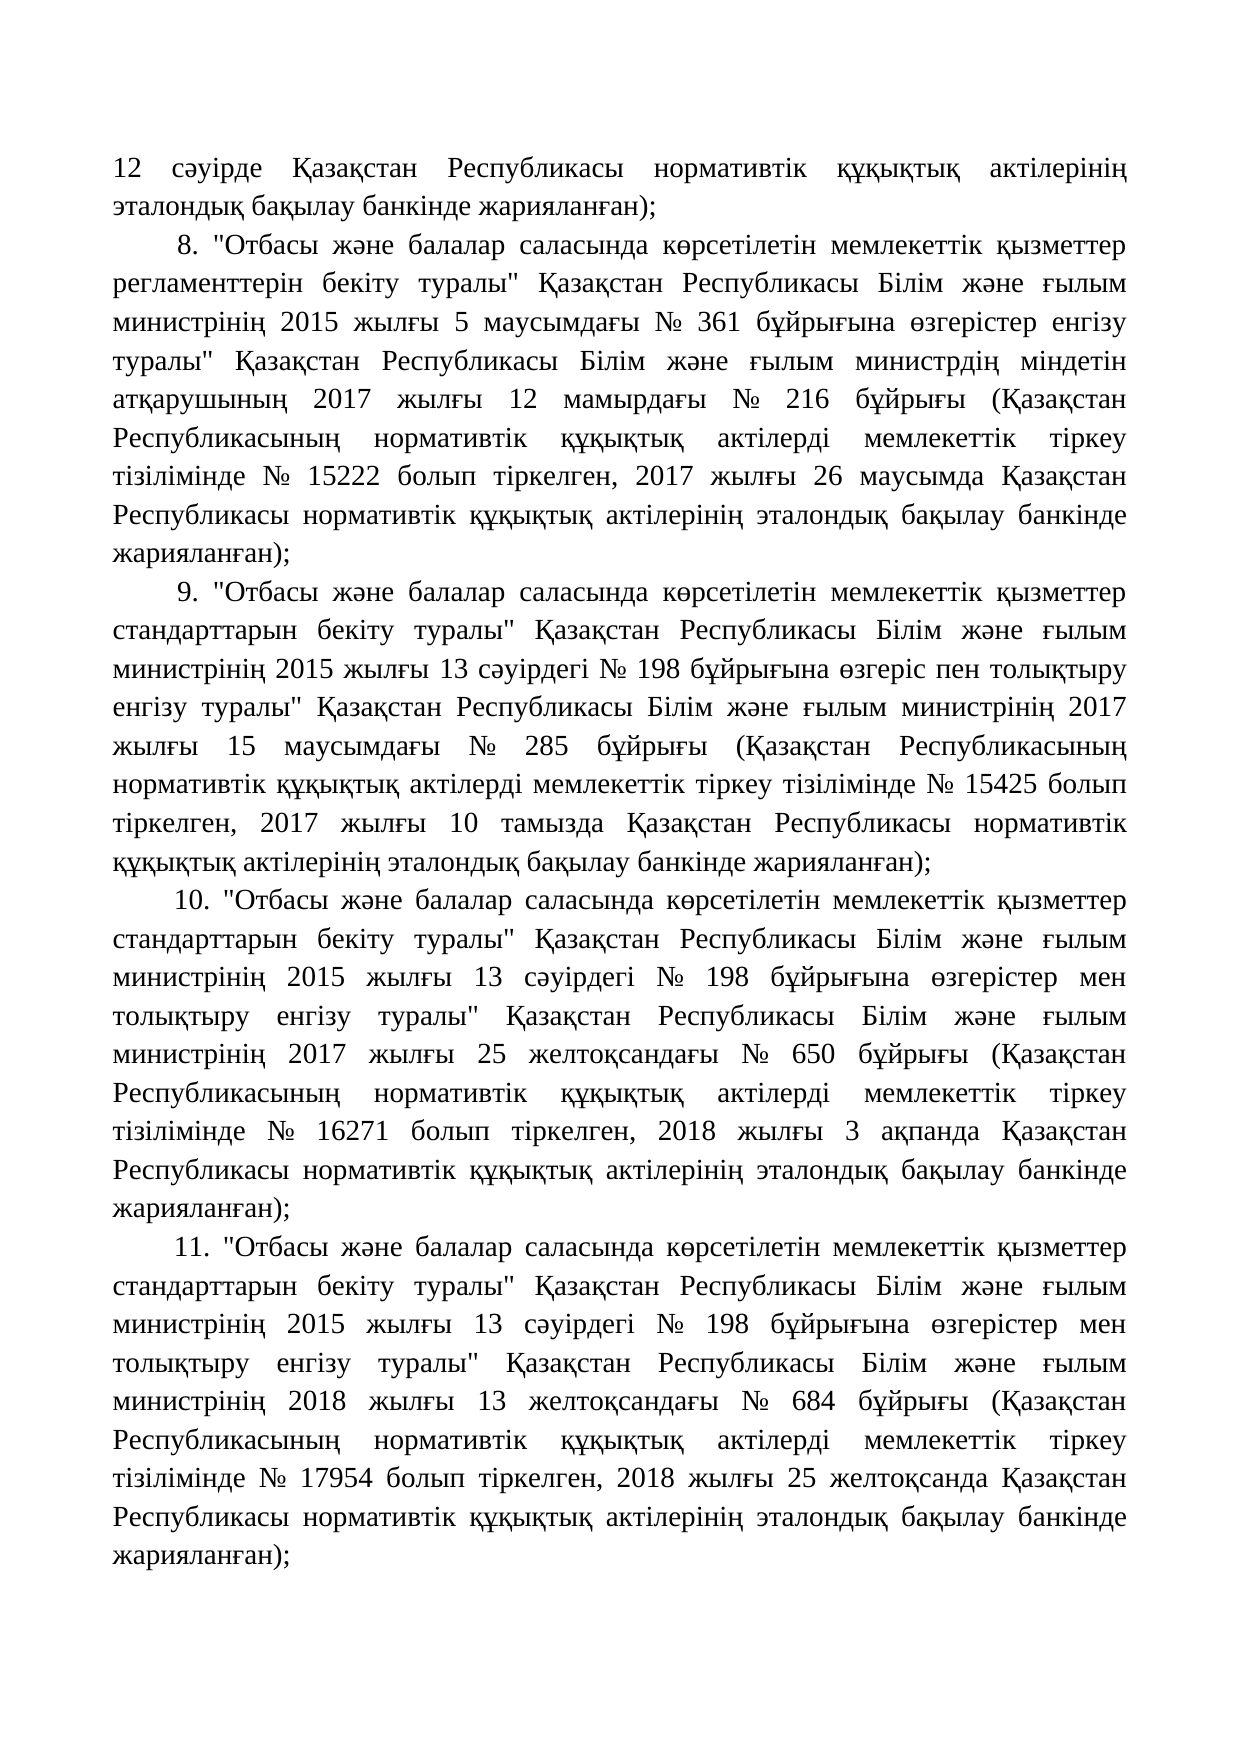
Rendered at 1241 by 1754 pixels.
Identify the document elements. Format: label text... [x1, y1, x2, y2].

text 11. "Отбасы және балалар саласында көрсетілетін мемлекеттік қызметтер стандарттарын бекіту туралы" Қазақстан Республикасы Білім және ғылым министрінің 2015 жылғы 13 сәуірдегі № 198 бұйрығына өзгерістер мен толықтыру енгізу туралы" Қазақстан Республикасы Білім және ғылым министрінің 2018 жылғы 13 желтоқсандағы № 684 бұйрығы (Қазақстан Республикасының нормативтік құқықтық актілерді мемлекеттік тіркеу тізілімінде № 17954 болып тіркелген, 2018 жылғы 25 желтоқсанда Қазақстан Республикасы нормативтік құқықтық актілерінің эталондық бақылау банкінде жарияланған); [112, 1229, 1128, 1571]
text 10. "Отбасы және балалар саласында көрсетілетін мемлекеттік қызметтер стандарттарын бекіту туралы" Қазақстан Республикасы Білім және ғылым министрінің 2015 жылғы 13 сәуірдегі № 198 бұйрығына өзгерістер мен толықтыру енгізу туралы" Қазақстан Республикасы Білім және ғылым министрінің 2017 жылғы 25 желтоқсандағы № 650 бұйрығы (Қазақстан Республикасының нормативтік құқықтық актілерді мемлекеттік тіркеу тізілімінде № 16271 болып тіркелген, 2018 жылғы 3 ақпанда Қазақстан Республикасы нормативтік құқықтық актілерінің эталондық бақылау банкінде жарияланған); [112, 882, 1128, 1224]
text 9. "Отбасы және балалар саласында көрсетілетін мемлекеттік қызметтер стандарттарын бекіту туралы" Қазақстан Республикасы Білім және ғылым министрінің 2015 жылғы 13 сәуірдегі № 198 бұйрығына өзгеріс пен толықтыру енгізу туралы" Қазақстан Республикасы Білім және ғылым министрінің 2017 жылғы 15 маусымдағы № 285 бұйрығы (Қазақстан Республикасының нормативтік құқықтық актілерді мемлекеттік тіркеу тізілімінде № 15425 болып тіркелген, 2017 жылғы 10 тамызда Қазақстан Республикасы нормативтік құқықтық актілерінің эталондық бақылау банкінде жарияланған); [112, 574, 1128, 877]
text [112, 150, 1128, 222]
text 8. "Отбасы және балалар саласында көрсетілетін мемлекеттік қызметтер регламенттерін бекіту туралы" Қазақстан Республикасы Білім және ғылым министрінің 2015 жылғы 5 маусымдағы № 361 бұйрығына өзгерістер енгізу туралы" Қазақстан Республикасы Білім және ғылым министрдің міндетін атқарушының 2017 жылғы 12 мамырдағы № 216 бұйрығы (Қазақстан Республикасының нормативтік құқықтық актілерді мемлекеттік тіркеу тізілімінде № 15222 болып тіркелген, 2017 жылғы 26 маусымда Қазақстан Республикасы нормативтік құқықтық актілерінің эталондық бақылау банкінде жарияланған); [112, 227, 1128, 569]
